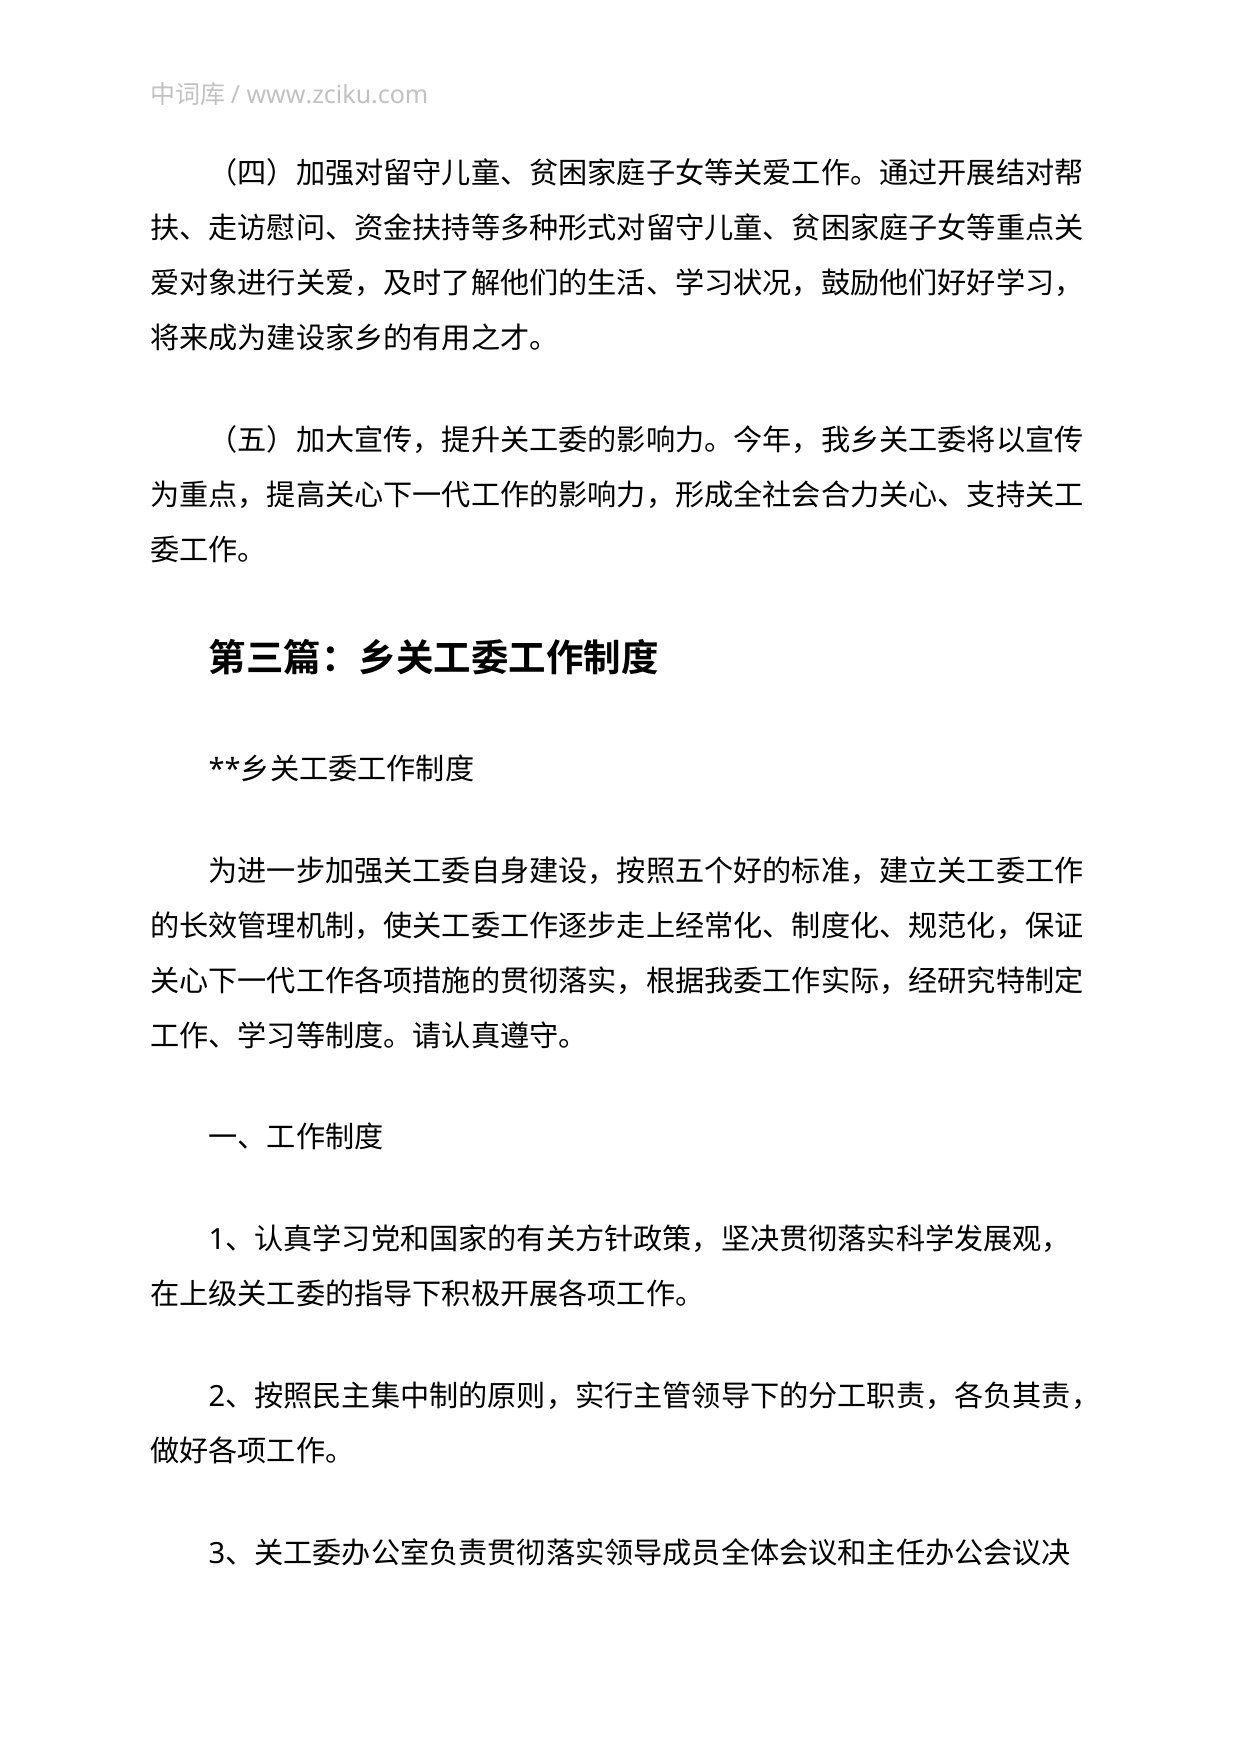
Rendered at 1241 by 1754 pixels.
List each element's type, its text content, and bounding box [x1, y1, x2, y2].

text 1、认真学习党和国家的有关方针政策，坚决贯彻落实科学发展观，在上级关工委的指导下积极开展各项工作。 [150, 1216, 1090, 1313]
text （五）加大宣传，提升关工委的影响力。今年，我乡关工委将以宣传为重点，提高关心下一代工作的影响力，形成全社会合力关心、支持关工委工作。 [150, 416, 1090, 568]
text 第三篇：乡关工委工作制度 [150, 628, 1090, 682]
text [150, 1529, 1090, 1572]
text 2、按照民主集中制的原则，实行主管领导下的分工职责，各负其责，做好各项工作。 [150, 1372, 1090, 1470]
text （四）加强对留守儿童、贫困家庭子女等关爱工作。通过开展结对帮扶、走访慰问、资金扶持等多种形式对留守儿童、贫困家庭子女等重点关爱对象进行关爱，及时了解他们的生活、学习状况，鼓励他们好好学习，将来成为建设家乡的有用之才。 [150, 150, 1090, 357]
text 一、工作制度 [150, 1114, 1090, 1156]
text **乡关工委工作制度 [150, 745, 1090, 788]
text 为进一步加强关工委自身建设，按照五个好的标准，建立关工委工作的长效管理机制，使关工委工作逐步走上经常化、制度化、规范化，保证关心下一代工作各项措施的贯彻落实，根据我委工作实际，经研究特制定工作、学习等制度。请认真遵守。 [150, 847, 1090, 1054]
